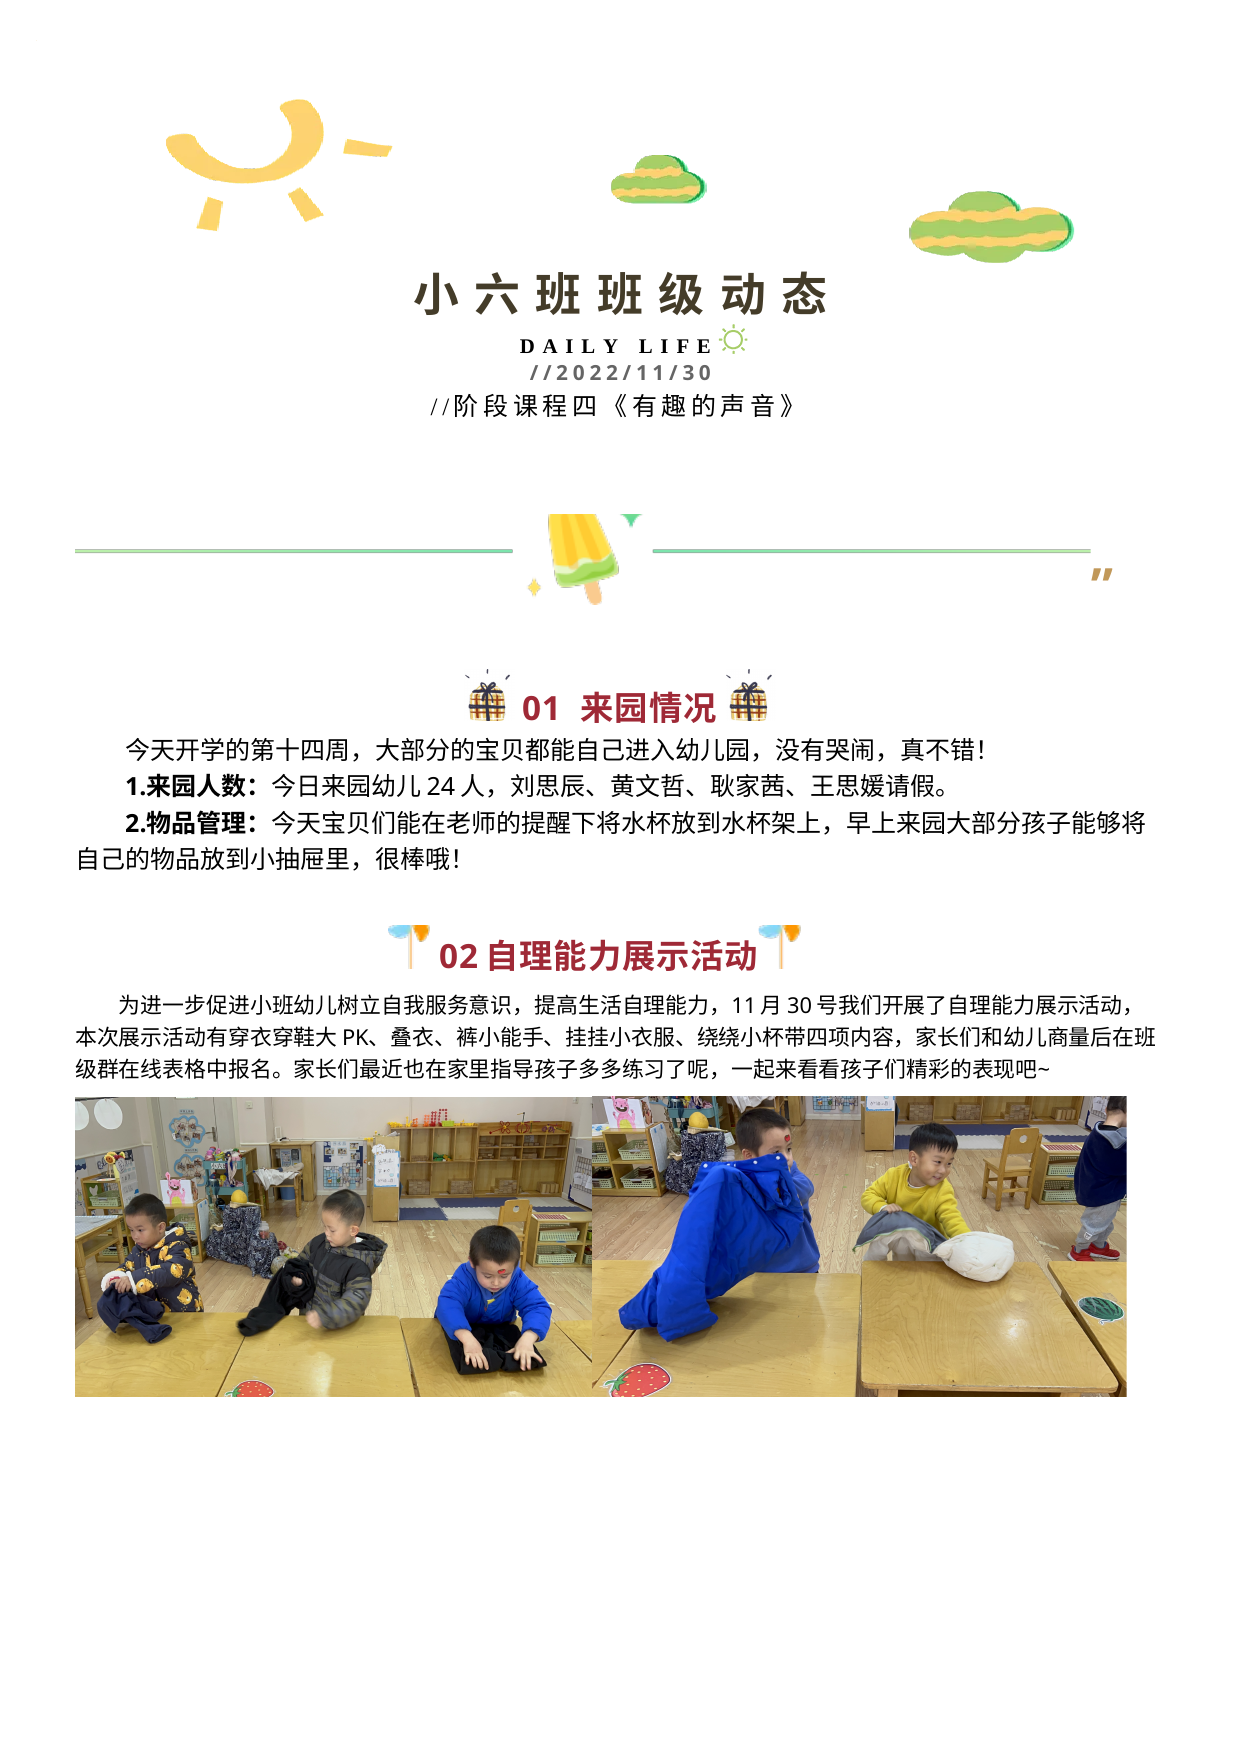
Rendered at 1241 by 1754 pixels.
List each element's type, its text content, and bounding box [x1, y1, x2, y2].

text 02自理能力展示活动 [75, 938, 1165, 976]
text //2022/11/30 [75, 358, 1165, 386]
text 2.物品管理：今天宝贝们能在老师的提醒下将水杯放到水杯架上，早上来园大部分孩子能够将自己的物品放到小抽屉里，很棒哦！ [75, 803, 1165, 876]
text 为进一步促进小班幼儿树立自我服务意识，提高生活自理能力，11月30号我们开展了自理能力展示活动，本次展示活动有穿衣穿鞋大PK、叠衣、裤小能手、挂挂小衣服、绕绕小杯带四项内容，家长们和幼儿商量后在班级群在线表格中报名。家长们最近也在家里指导孩子多多练习了呢，一起来看看孩子们精彩的表现吧~ [75, 988, 1165, 1083]
picture [758, 925, 803, 969]
text 今天开学的第十四周，大部分的宝贝都能自己进入幼儿园，没有哭闹，真不错！ [75, 731, 1165, 767]
picture [388, 925, 433, 969]
picture [166, 99, 1075, 263]
picture [725, 669, 777, 721]
text  DAILY LIFE [75, 325, 1165, 358]
text 01 来园情况 [75, 670, 1165, 731]
picture [75, 514, 1091, 605]
text 小六班班级动态 [75, 262, 1165, 325]
text //阶段课程四《有趣的声音》 [75, 386, 1165, 423]
picture [464, 669, 515, 721]
picture [75, 1096, 1127, 1397]
picture [718, 324, 748, 354]
list 1.来园人数：今日来园幼儿24人，刘思辰、黄文哲、耿家茜、王思媛请假。 [75, 767, 1165, 803]
